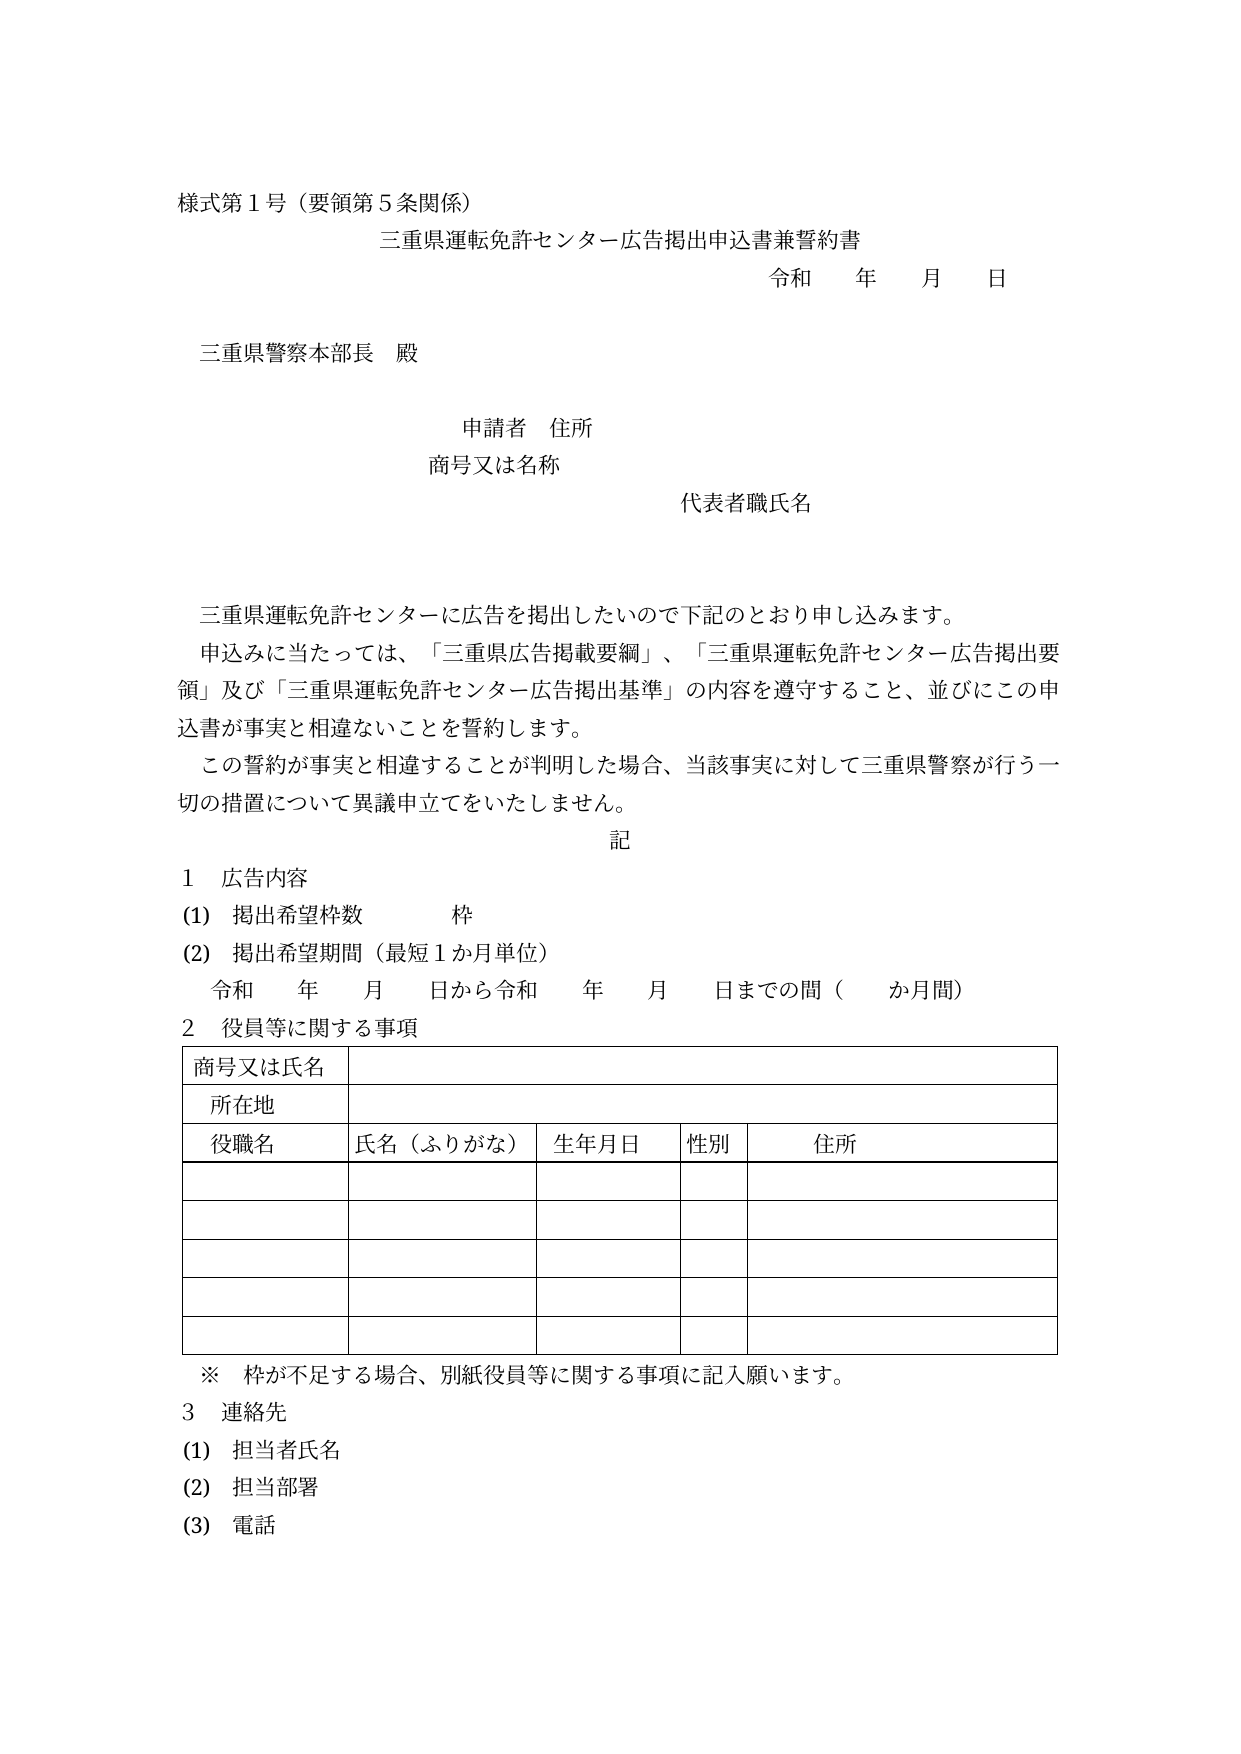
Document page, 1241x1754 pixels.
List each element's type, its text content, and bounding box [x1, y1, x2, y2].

table_cell [748, 1201, 1057, 1238]
table_cell [748, 1317, 1057, 1354]
table_cell [748, 1163, 1057, 1200]
table_cell [748, 1240, 1057, 1277]
table_cell 氏名（ふりがな） [349, 1124, 536, 1161]
table_cell [748, 1278, 1057, 1316]
table_cell [349, 1240, 536, 1277]
table_cell [183, 1278, 348, 1316]
table_cell [537, 1278, 680, 1316]
table_cell [183, 1201, 348, 1238]
table_cell [537, 1163, 680, 1200]
text 記 [177, 821, 1063, 858]
table_cell [681, 1317, 747, 1354]
table_cell 所在地 [183, 1085, 348, 1123]
table_cell 役職名 [183, 1124, 348, 1161]
text (2) 掲出希望期間（最短１か月単位） [177, 933, 1063, 971]
table_cell [349, 1317, 536, 1354]
table_cell [349, 1085, 1057, 1123]
table_cell [681, 1240, 747, 1277]
text 申請者 住所 [177, 408, 1063, 446]
text (2) 担当部署 [177, 1468, 1063, 1505]
table_header [349, 1047, 1057, 1084]
text (1) 掲出希望枠数 枠 [177, 896, 1063, 933]
table_cell 性別 [681, 1124, 747, 1161]
text 三重県警察本部長 殿 [177, 333, 1063, 371]
table_cell [681, 1163, 747, 1200]
text 三重県運転免許センター広告掲出申込書兼誓約書 [177, 221, 1063, 258]
text ※ 枠が不足する場合、別紙役員等に関する事項に記入願います。 [177, 1355, 1063, 1393]
text ３ 連絡先 [177, 1393, 1063, 1430]
text (1) 担当者氏名 [177, 1430, 1063, 1468]
text 商号又は名称 [177, 446, 1063, 483]
text ２ 役員等に関する事項 [177, 1008, 1063, 1046]
table_header 商号又は氏名 [183, 1047, 348, 1084]
table_cell [537, 1201, 680, 1238]
text 様式第１号（要領第５条関係） [177, 183, 1063, 221]
text 代表者職氏名 [177, 483, 1063, 521]
table_cell [681, 1278, 747, 1316]
table_cell [183, 1317, 348, 1354]
table_cell [349, 1163, 536, 1200]
text (3) 電話 [177, 1505, 1063, 1543]
table_cell 生年月日 [537, 1124, 680, 1161]
text 申込みに当たっては、「三重県広告掲載要綱」、「三重県運転免許センター広告掲出要領」及び「三重県運転免許センター広告掲出基準」の内容を遵守すること、並びにこの申込書が事実と相違ないことを誓約します。 [177, 633, 1063, 746]
table_cell [183, 1163, 348, 1200]
text この誓約が事実と相違することが判明した場合、当該事実に対して三重県警察が行う一切の措置について異議申立てをいたしません。 [177, 746, 1063, 821]
table_cell [537, 1240, 680, 1277]
table_cell 住所 [748, 1124, 1057, 1161]
table_cell [183, 1240, 348, 1277]
text 令和 年 月 日から令和 年 月 日までの間（ か月間） [177, 971, 1063, 1008]
text 令和 年 月 日 [177, 258, 1063, 296]
table_cell [681, 1201, 747, 1238]
table_cell [349, 1201, 536, 1238]
table_cell [349, 1278, 536, 1316]
table_cell [537, 1317, 680, 1354]
text 三重県運転免許センターに広告を掲出したいので下記のとおり申し込みます。 [177, 596, 1063, 633]
text １ 広告内容 [177, 858, 1063, 896]
